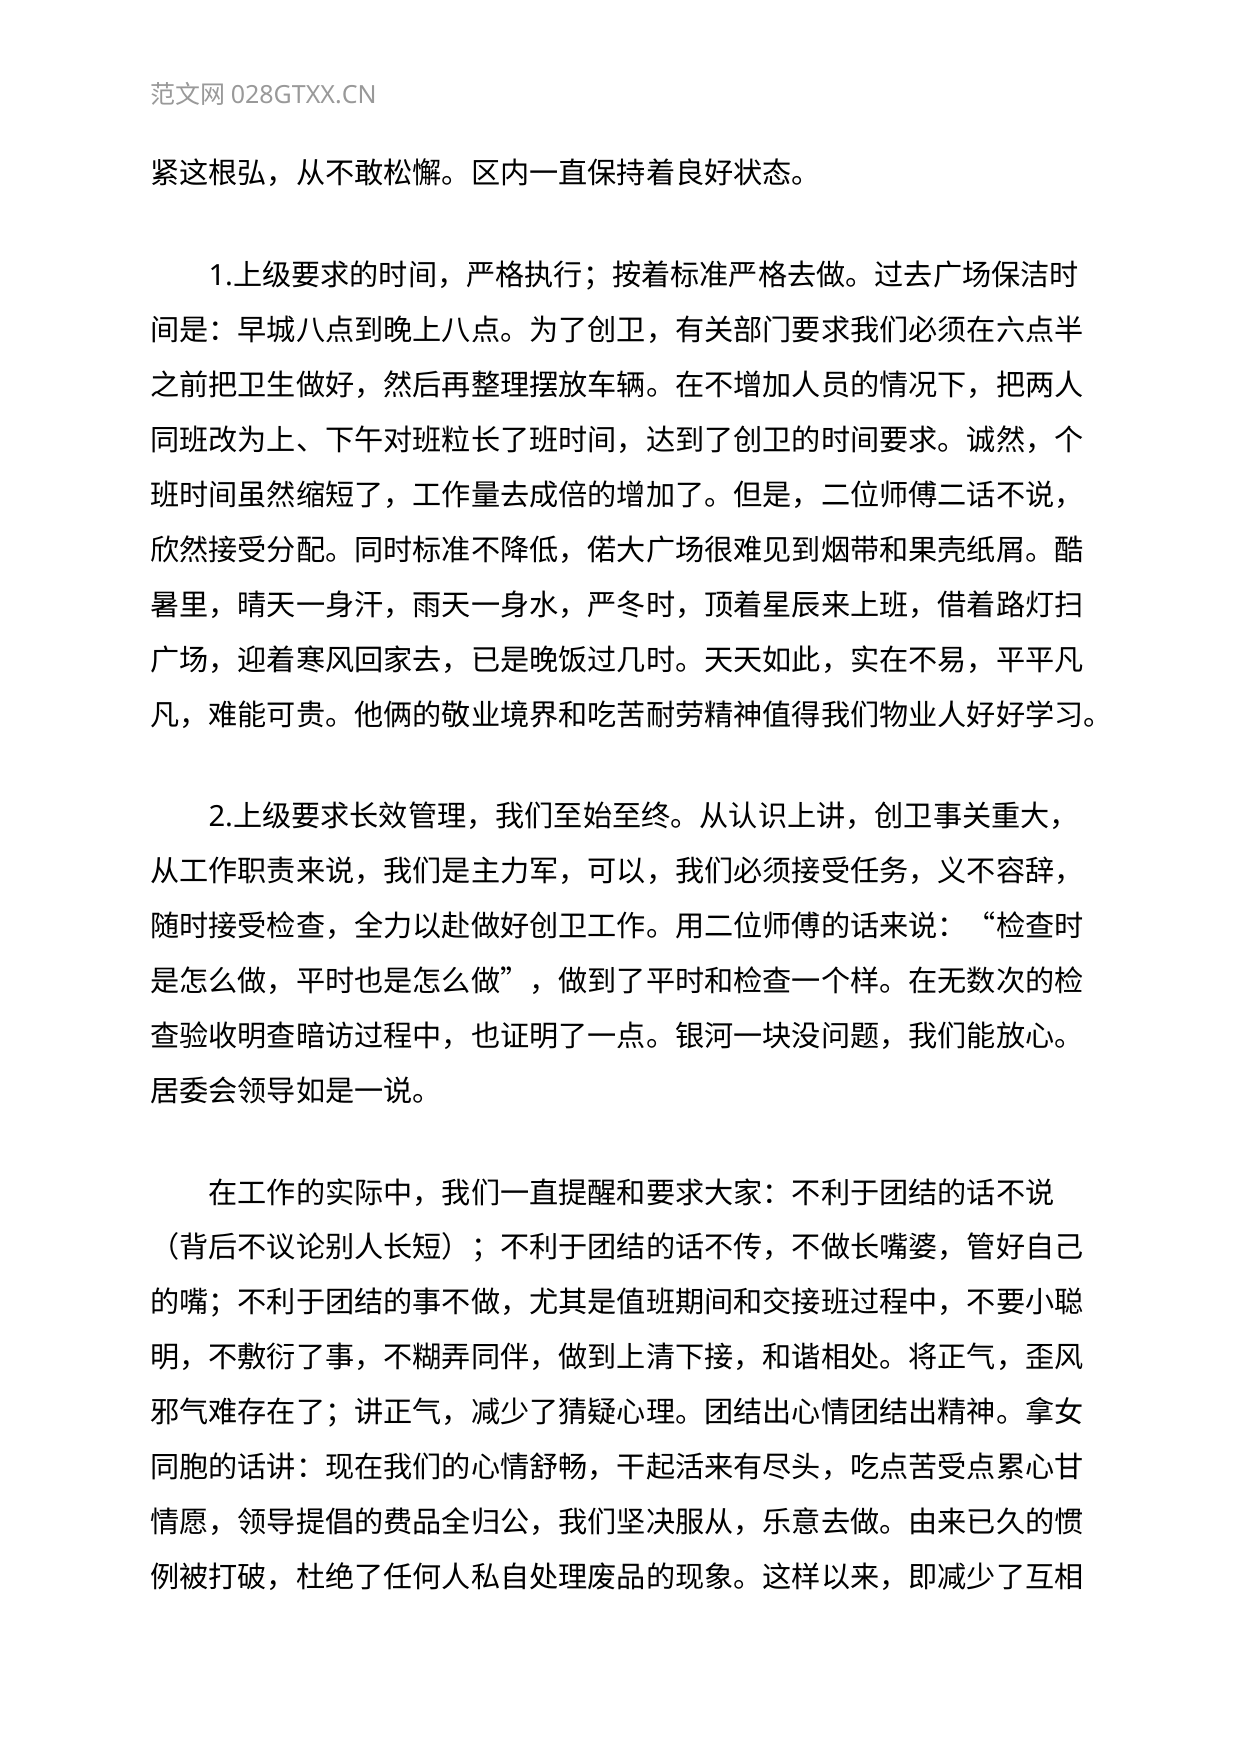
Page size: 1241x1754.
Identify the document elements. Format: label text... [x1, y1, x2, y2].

text 1.上级要求的时间，严格执行；按着标准严格去做。过去广场保洁时间是：早城八点到晚上八点。为了创卫，有关部门要求我们必须在六点半之前把卫生做好，然后再整理摆放车辆。在不增加人员的情况下，把两人同班改为上、下午对班粒长了班时间，达到了创卫的时间要求。诚然，个班时间虽然缩短了，工作量去成倍的增加了。但是，二位师傅二话不说，欣然接受分配。同时标准不降低，偌大广场很难见到烟带和果壳纸屑。酷暑里，晴天一身汗，雨天一身水，严冬时，顶着星辰来上班，借着路灯扫广场，迎着寒风回家去，已是晚饭过几时。天天如此，实在不易，平平凡凡，难能可贵。他俩的敬业境界和吃苦耐劳精神值得我们物业人好好学习。 [150, 252, 1090, 733]
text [150, 150, 1090, 192]
text 2.上级要求长效管理，我们至始至终。从认识上讲，创卫事关重大，从工作职责来说，我们是主力军，可以，我们必须接受任务，义不容辞，随时接受检查，全力以赴做好创卫工作。用二位师傅的话来说：“检查时是怎么做，平时也是怎么做”，做到了平时和检查一个样。在无数次的检查验收明查暗访过程中，也证明了一点。银河一块没问题，我们能放心。居委会领导如是一说。 [150, 793, 1090, 1110]
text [150, 1169, 1090, 1596]
